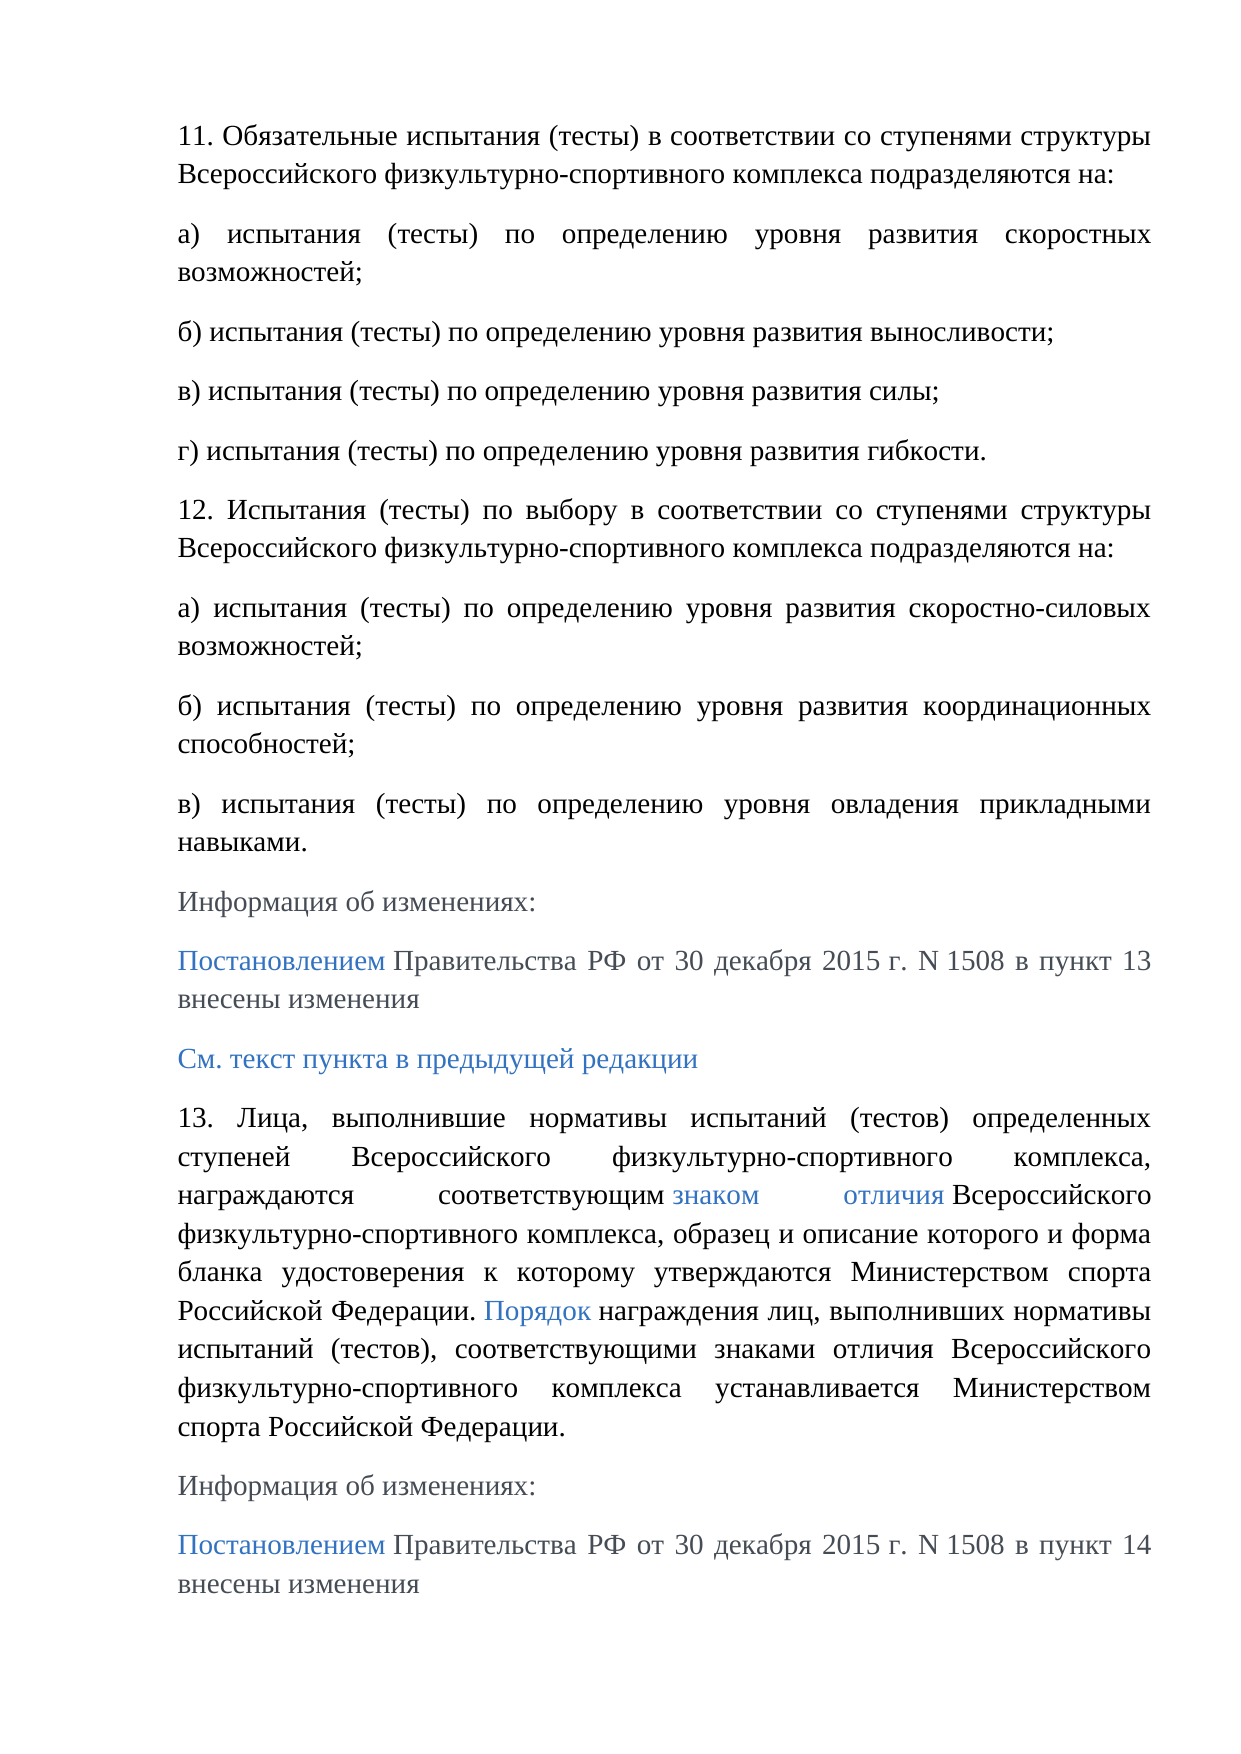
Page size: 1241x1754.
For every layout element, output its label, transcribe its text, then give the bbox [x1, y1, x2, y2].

text а) испытания (тесты) по определению уровня развития скоростно-силовых возможностей; [177, 590, 1152, 662]
text в) испытания (тесты) по определению уровня развития силы; [177, 373, 1152, 407]
text 13. Лица, выполнившие нормативы испытаний (тестов) определенных ступеней Всероссийского физкультурно-спортивного комплекса, награждаются соответствующим знаком отличия Всероссийского физкультурно-спортивного комплекса, образец и описание которого и форма бланка удостоверения к которому утверждаются Министерством спорта Российской Федерации. Порядок награждения лиц, выполнивших нормативы испытаний (тестов), соответствующими знаками отличия Всероссийского физкультурно-спортивного комплекса устанавливается Министерством спорта Российской Федерации. [177, 1100, 1152, 1442]
text в) испытания (тесты) по определению уровня овладения прикладными навыками. [177, 786, 1152, 858]
text б) испытания (тесты) по определению уровня развития выносливости; [177, 314, 1152, 347]
text б) испытания (тесты) по определению уровня развития координационных способностей; [177, 688, 1152, 760]
text Информация об изменениях: [177, 1468, 1152, 1502]
text а) испытания (тесты) по определению уровня развития скоростных возможностей; [177, 216, 1152, 288]
text 11. Обязательные испытания (тесты) в соответствии со ступенями структуры Всероссийского физкультурно-спортивного комплекса подразделяются на: [177, 118, 1152, 190]
text Постановлением Правительства РФ от 30 декабря 2015 г. N 1508 в пункт 13 внесены изменения [177, 943, 1152, 1015]
text г) испытания (тесты) по определению уровня развития гибкости. [177, 433, 1152, 466]
text См. текст пункта в предыдущей редакции [177, 1041, 1152, 1074]
text Постановлением Правительства РФ от 30 декабря 2015 г. N 1508 в пункт 14 внесены изменения [177, 1527, 1152, 1599]
text Информация об изменениях: [177, 884, 1152, 917]
text 12. Испытания (тесты) по выбору в соответствии со ступенями структуры Всероссийского физкультурно-спортивного комплекса подразделяются на: [177, 492, 1152, 564]
